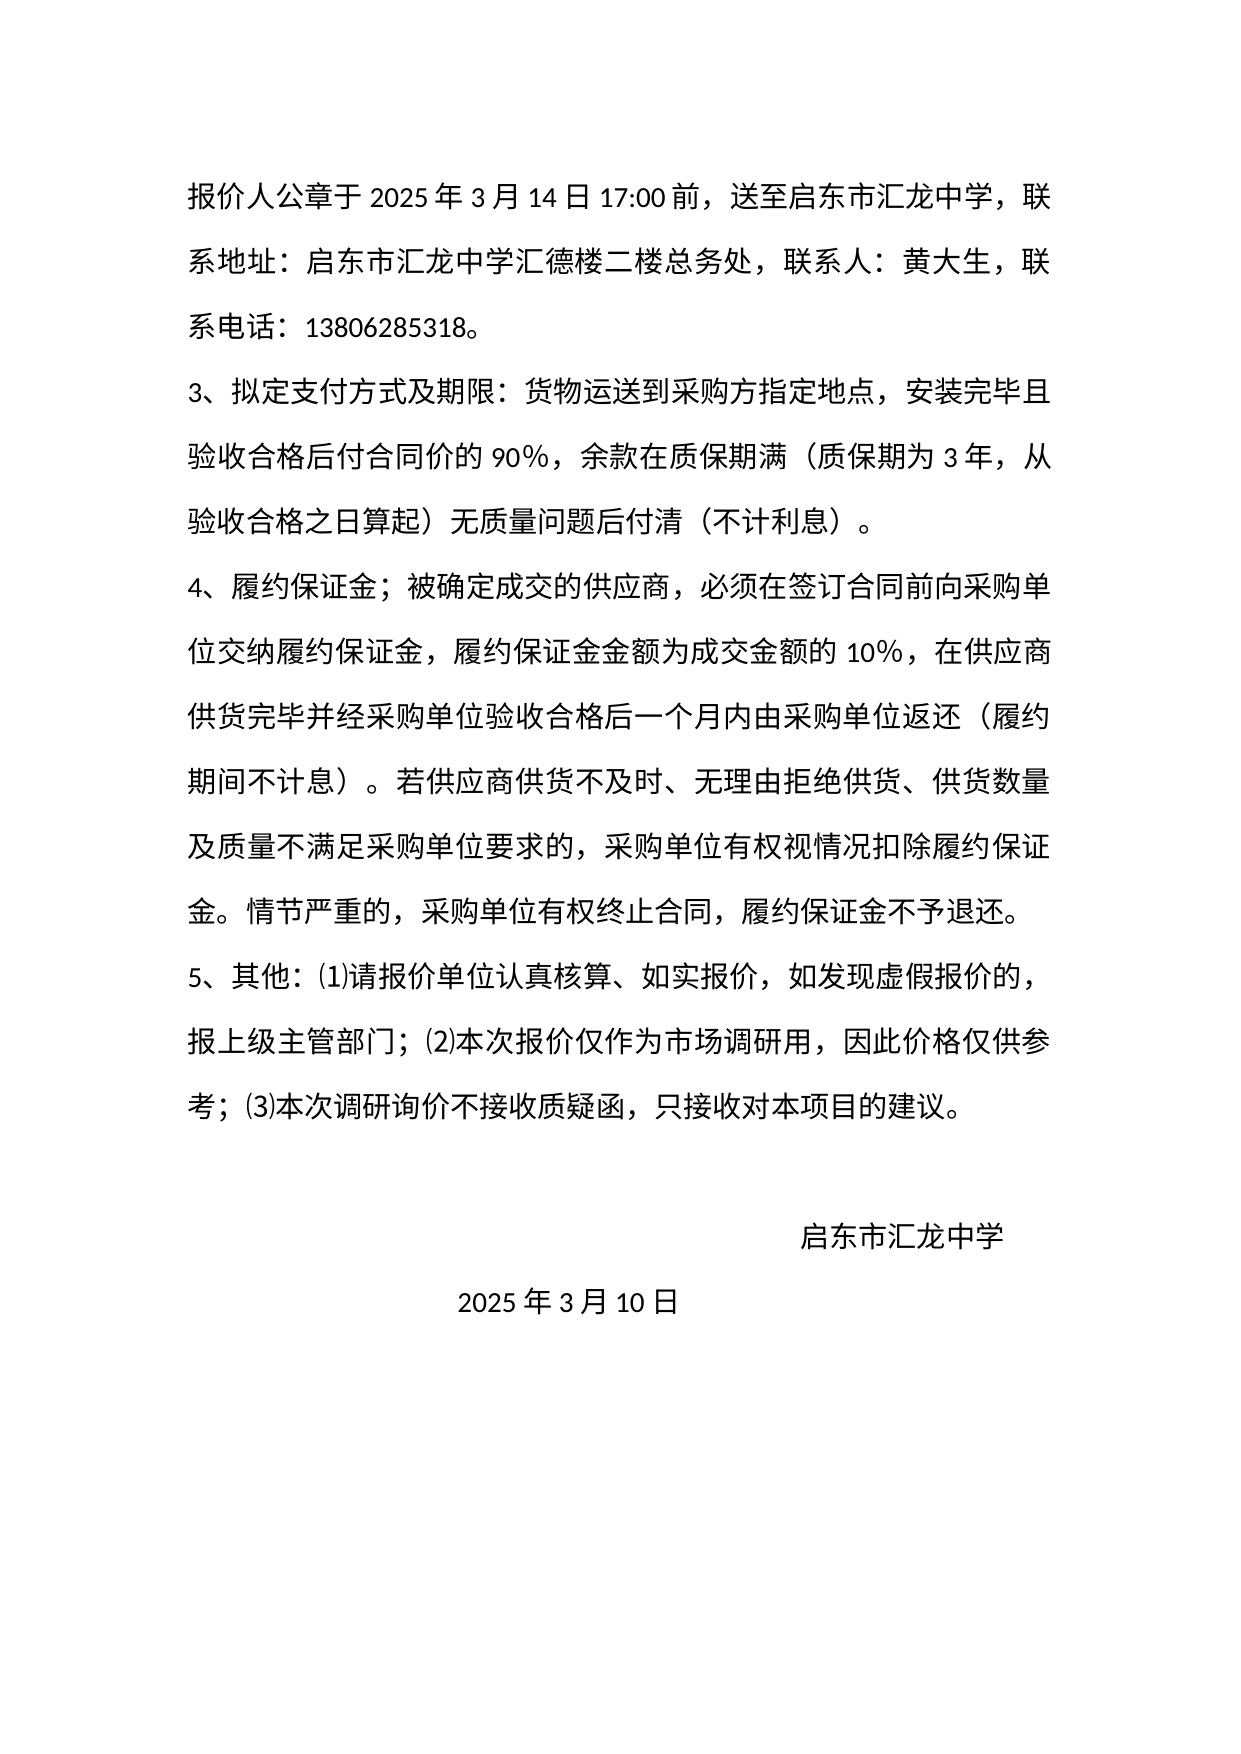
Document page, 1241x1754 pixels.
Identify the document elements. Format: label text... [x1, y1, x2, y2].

text 4、履约保证金；被确定成交的供应商，必须在签订合同前向采购单位交纳履约保证金，履约保证金金额为成交金额的10％，在供应商供货完毕并经采购单位验收合格后一个月内由采购单位返还（履约期间不计息）。若供应商供货不及时、无理由拒绝供货、供货数量及质量不满足采购单位要求的，采购单位有权视情况扣除履约保证金。情节严重的，采购单位有权终止合同，履约保证金不予退还。 [187, 552, 1053, 942]
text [187, 162, 1053, 357]
text 启东市汇龙中学 [187, 1202, 1053, 1267]
text 2025年 3 月10 日 [187, 1267, 1053, 1332]
text 5、其他：⑴请报价单位认真核算、如实报价，如发现虚假报价的，报上级主管部门；⑵本次报价仅作为市场调研用，因此价格仅供参考；⑶本次调研询价不接收质疑函，只接收对本项目的建议。 [187, 942, 1053, 1137]
text 3、拟定支付方式及期限：货物运送到采购方指定地点，安装完毕且验收合格后付合同价的90％，余款在质保期满（质保期为3年，从验收合格之日算起）无质量问题后付清（不计利息）。 [187, 357, 1053, 552]
